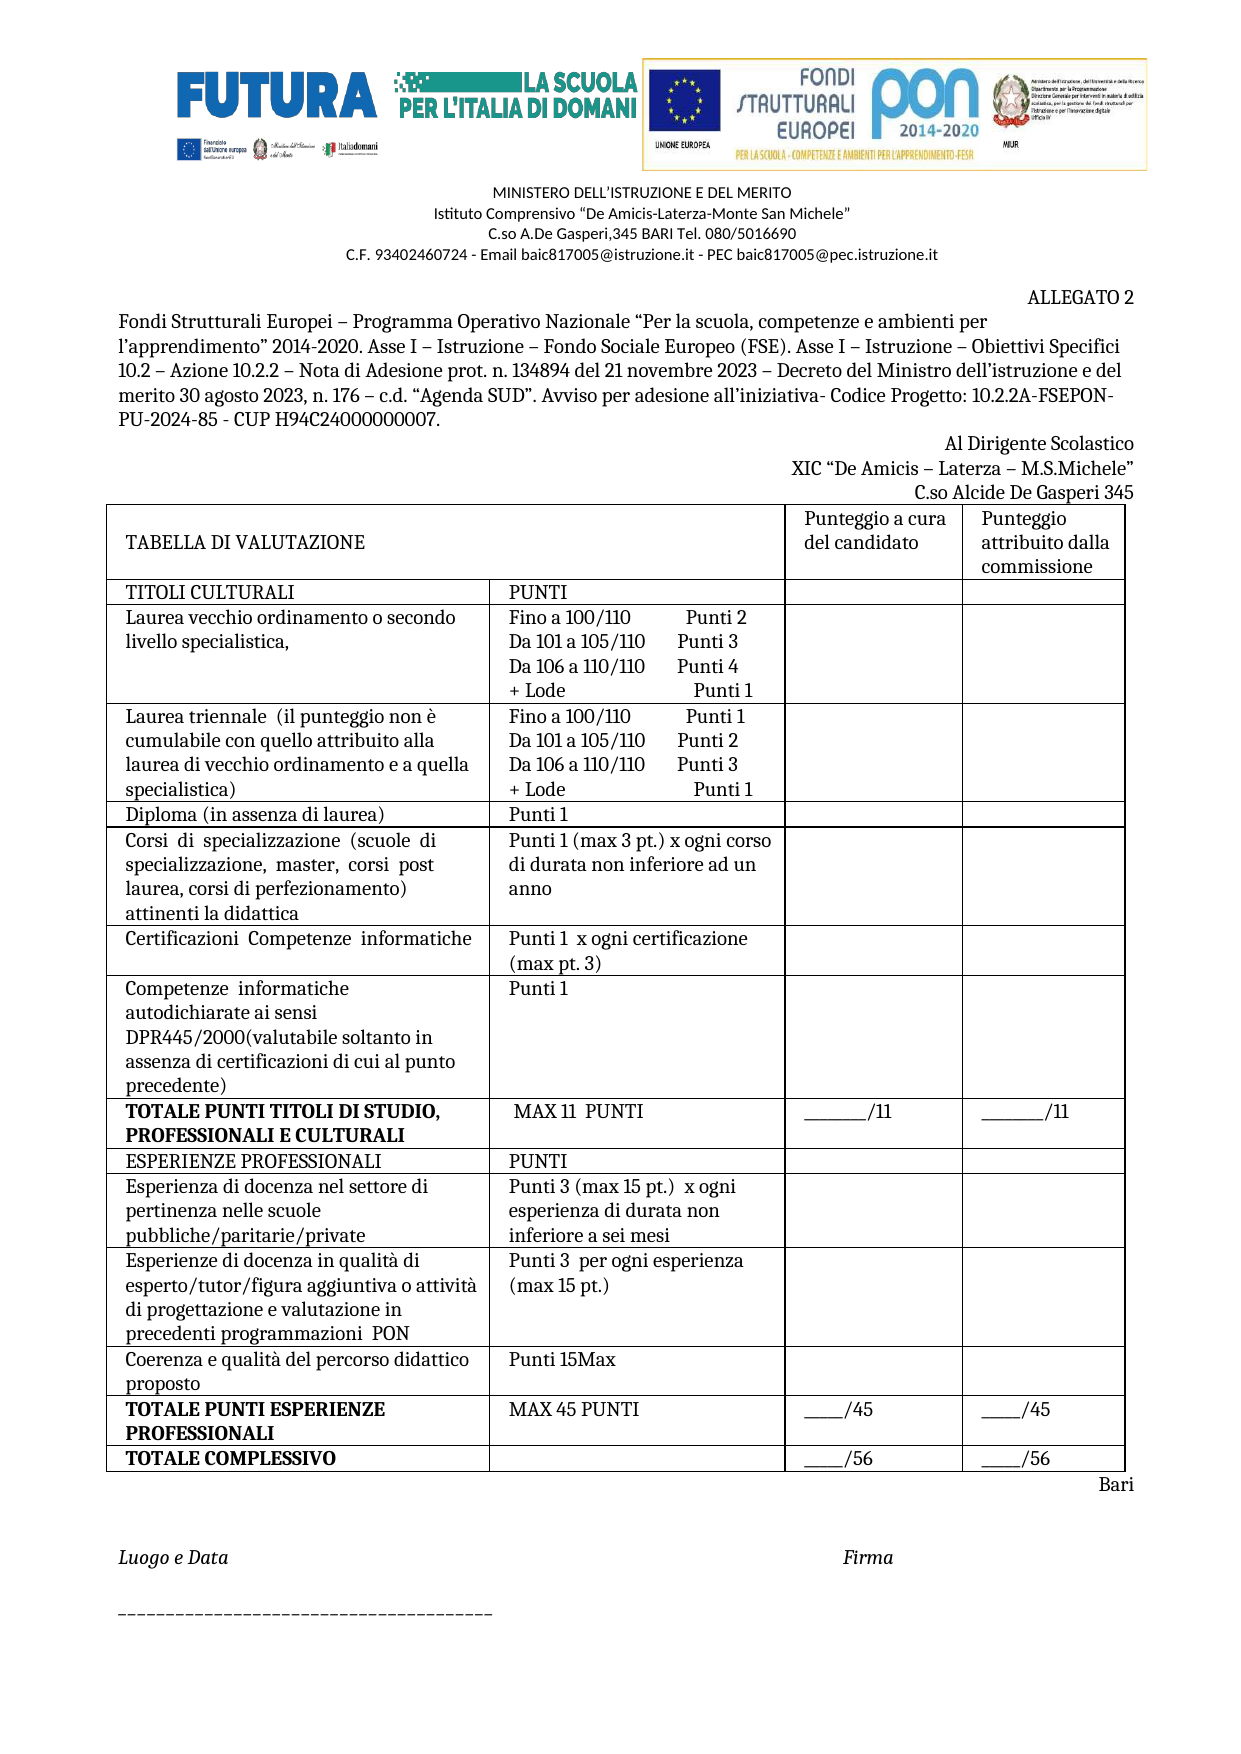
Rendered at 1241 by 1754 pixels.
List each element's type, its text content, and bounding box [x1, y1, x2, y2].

table_cell Esperienze di docenza in qualità di esperto/tutor/figura aggiuntiva o attività di progettazione e valutazione in precedenti programmazioni PON [107, 1248, 489, 1346]
table_cell [963, 976, 1124, 1098]
table_cell MAX 45 PUNTI [490, 1396, 784, 1445]
table_cell [786, 1149, 962, 1173]
table_cell TOTALE PUNTI ESPERIENZE PROFESSIONALI [107, 1396, 489, 1445]
table_cell Punti 15Max [490, 1347, 784, 1395]
table_cell Punti 3 (max 15 pt.) x ogni esperienza di durata non inferiore a sei mesi [490, 1174, 784, 1247]
text Fondi Strutturali Europei – Programma Operativo Nazionale “Per la scuola, competenze e ambienti per l’apprendimento” 2014-2020. Asse I – Istruzione – Fondo Sociale Europeo (FSE). Asse I – Istruzione – Obiettivi Specifici 10.2 – Azione 10.2.2 – Nota di Adesione prot. n. 134894 del 21 novembre 2023 – Decreto del Ministro dell’istruzione e del merito 30 agosto 2023, n. 176 – c.d. “Agenda SUD”. Avviso per adesione all’iniziativa- Codice Progetto: 10.2.2A-FSEPON-PU-2024-85 - CUP H94C24000000007. [118, 309, 1134, 431]
table_cell _____/56 [963, 1446, 1124, 1471]
table_cell [786, 704, 962, 801]
table_cell [963, 704, 1124, 801]
table_cell Punti 1 [490, 802, 784, 826]
table_cell Punti 1 (max 3 pt.) x ogni corso di durata non inferiore ad un anno [490, 828, 784, 925]
table_cell [963, 926, 1124, 975]
table_cell [786, 1248, 962, 1346]
text ALLEGATO 2 [106, 285, 1134, 309]
table_cell [490, 1446, 784, 1471]
text Bari [118, 1472, 1134, 1496]
table_cell [963, 1347, 1124, 1395]
table_cell TOTALE PUNTI TITOLI DI STUDIO, PROFESSIONALI E CULTURALI [107, 1099, 489, 1147]
table_cell [963, 605, 1124, 702]
table_cell Coerenza e qualità del percorso didattico proposto [107, 1347, 489, 1395]
table_cell Certificazioni Competenze informatiche [107, 926, 489, 975]
table_cell [963, 1248, 1124, 1346]
table_cell [963, 1149, 1124, 1173]
table_cell [963, 828, 1124, 925]
table_cell _____/56 [786, 1446, 962, 1471]
table_cell _____/45 [786, 1396, 962, 1445]
table_cell TITOLI CULTURALI [107, 580, 489, 604]
table_cell Diploma (in assenza di laurea) [107, 802, 489, 826]
table_cell TOTALE COMPLESSIVO [107, 1446, 489, 1471]
table_cell ________/11 [963, 1099, 1124, 1147]
table_cell Esperienza di docenza nel settore di pertinenza nelle scuole pubbliche/paritarie/private [107, 1174, 489, 1247]
table_cell Punti 1 x ogni certificazione (max pt. 3) [490, 926, 784, 975]
table_cell Corsi di specializzazione (scuole di specializzazione, master, corsi post laurea, corsi di perfezionamento) attinenti la didattica [107, 828, 489, 925]
table_cell MAX 11 PUNTI [490, 1099, 784, 1147]
table_cell [786, 926, 962, 975]
table_cell [786, 580, 962, 604]
table_cell Laurea vecchio ordinamento o secondo livello specialistica, [107, 605, 489, 702]
table_cell Punti 3 per ogni esperienza (max 15 pt.) [490, 1248, 784, 1346]
table_cell [786, 802, 962, 826]
table_cell [963, 580, 1124, 604]
text Luogo e Data Firma [118, 1545, 1134, 1569]
table_cell ESPERIENZE PROFESSIONALI [107, 1149, 489, 1173]
table_cell Competenze informatiche autodichiarate ai sensi DPR445/2000(valutabile soltanto in assenza di certificazioni di cui al punto precedente) [107, 976, 489, 1098]
table_cell PUNTI [490, 580, 784, 604]
text Al Dirigente Scolastico [118, 431, 1134, 456]
table_cell [963, 802, 1124, 826]
table_cell [786, 976, 962, 1098]
table_cell Punti 1 [490, 976, 784, 1098]
table_cell Fino a 100/110 Punti 2 Da 101 a 105/110 Punti 3 Da 106 a 110/110 Punti 4 + Lode Punti 1 [490, 605, 784, 702]
table_cell Laurea triennale (il punteggio non è cumulabile con quello attribuito alla laurea di vecchio ordinamento e a quella specialistica) [107, 704, 489, 801]
table_cell [963, 1174, 1124, 1247]
table_cell [786, 605, 962, 702]
table_header Punteggio attribuito dalla commissione [963, 505, 1124, 578]
table_cell [786, 1347, 962, 1395]
picture [642, 58, 1148, 171]
table_cell _____/45 [963, 1396, 1124, 1445]
table_cell [786, 1174, 962, 1247]
table_cell ________/11 [786, 1099, 962, 1147]
text C.so Alcide De Gasperi 345 [118, 480, 1134, 504]
table_cell PUNTI [490, 1149, 784, 1173]
table_cell Fino a 100/110 Punti 1 Da 101 a 105/110 Punti 2 Da 106 a 110/110 Punti 3 + Lode Punti 1 [490, 704, 784, 801]
table_header Punteggio a cura del candidato [786, 505, 962, 578]
table_header TABELLA DI VALUTAZIONE [107, 505, 784, 578]
text XIC “De Amicis – Laterza – M.S.Michele” [118, 456, 1134, 480]
table_cell [786, 828, 962, 925]
picture [173, 68, 640, 164]
text _______________________________________ _______________________________________ [118, 1593, 1134, 1618]
